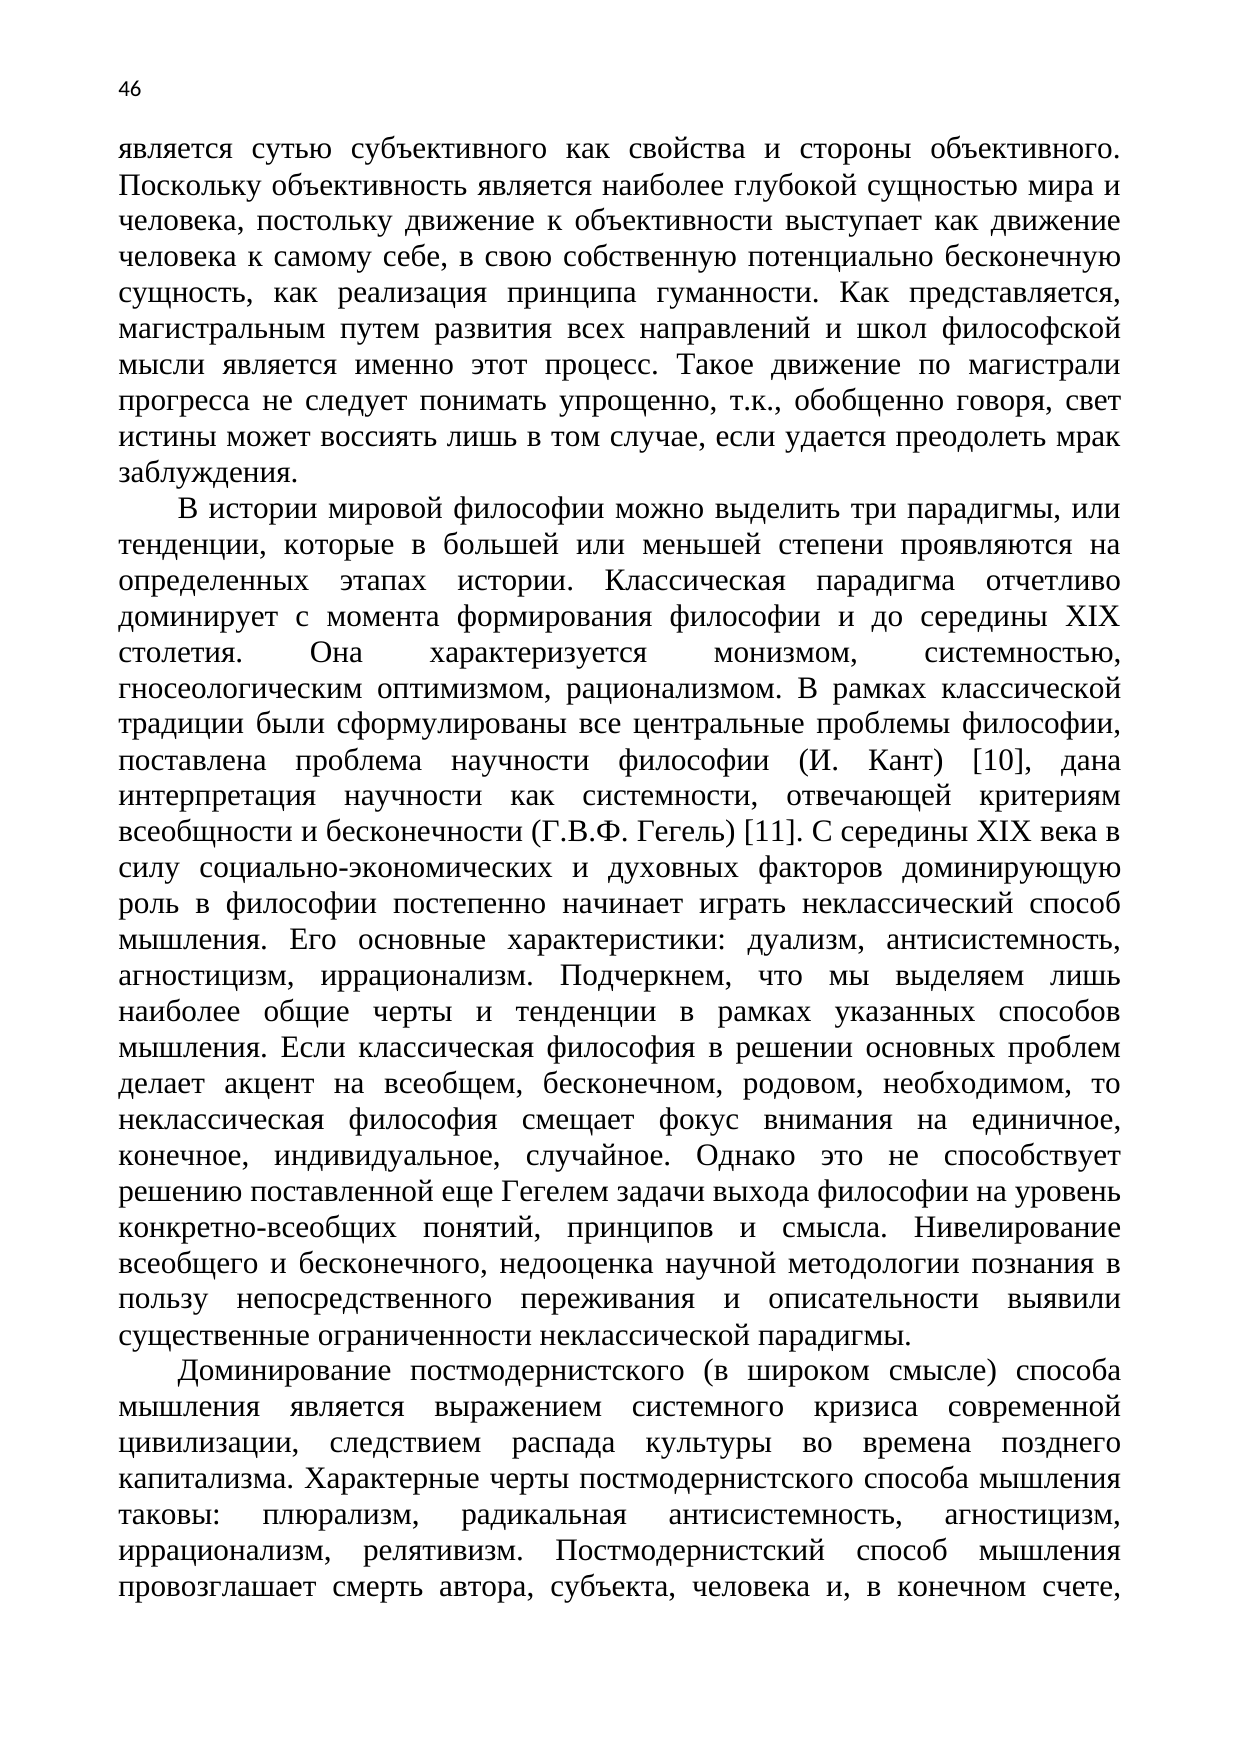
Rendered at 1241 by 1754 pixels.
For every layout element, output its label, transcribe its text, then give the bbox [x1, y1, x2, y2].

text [118, 130, 1122, 489]
text В истории мировой философии можно выделить три парадигмы, или тенденции, которые в большей или меньшей степени проявляются на определенных этапах истории. Классическая парадигма отчетливо доминирует с момента формирования философии и до середины XIX столетия. Она характеризуется монизмом, системностью, гносеологическим оптимизмом, рационализмом. В рамках классической традиции были сформулированы все центральные проблемы философии, поставлена проблема научности философии (И. Кант) [10], дана интерпретация научности как системности, отвечающей критериям всеобщности и бесконечности (Г.В.Ф. Гегель) [11]. С середины XIX века в силу социально-экономических и духовных факторов доминирующую роль в философии постепенно начинает играть неклассический способ мышления. Его основные характеристики: дуализм, антисистемность, агностицизм, иррационализм. Подчеркнем, что мы выделяем лишь наиболее общие черты и тенденции в рамках указанных способов мышления. Если классическая философия в решении основных проблем делает акцент на всеобщем, бесконечном, родовом, необходимом, то неклассическая философия смещает фокус внимания на единичное, конечное, индивидуальное, случайное. Однако это не способствует решению поставленной еще Гегелем задачи выхода философии на уровень конкретно-всеобщих понятий, принципов и смысла. Нивелирование всеобщего и бесконечного, недооценка научной методологии познания в пользу непосредственного переживания и описательности выявили существенные ограниченности неклассической парадигмы. [118, 489, 1122, 1352]
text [118, 1352, 1122, 1603]
